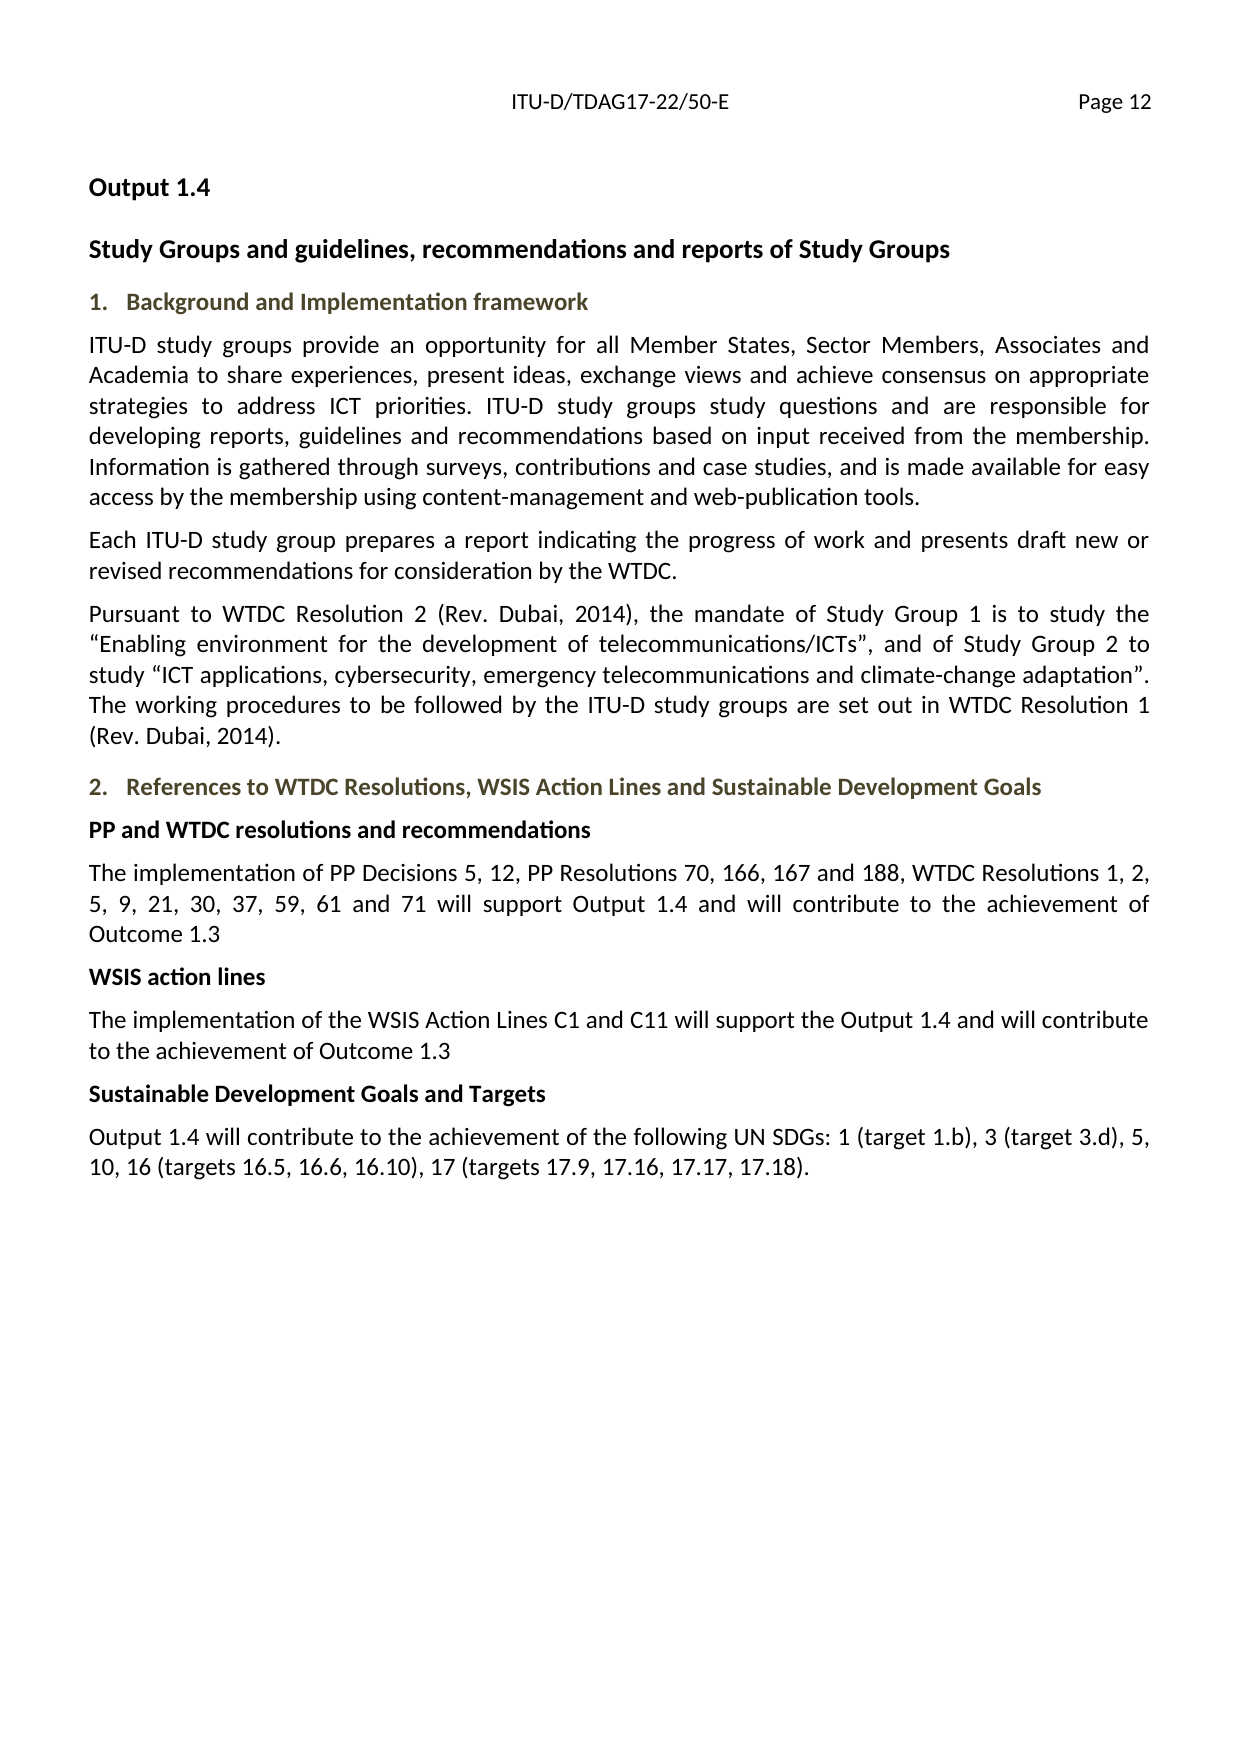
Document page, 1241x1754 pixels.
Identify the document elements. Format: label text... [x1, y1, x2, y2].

text Output 1.4 will contribute to the achievement of the following UN SDGs: 1 (target 1.b), 3 (target 3.d), 5, 10, 16 (targets 16.5, 16.6, 16.10), 17 (targets 17.9, 17.16, 17.17, 17.18). [89, 1121, 1152, 1182]
text The implementation of PP Decisions 5, 12, PP Resolutions 70, 166, 167 and 188, WTDC Resolutions 1, 2, 5, 9, 21, 30, 37, 59, 61 and 71 will support Output 1.4 and will contribute to the achievement of Outcome 1.3 [89, 857, 1152, 949]
subtitle Study Groups and guidelines, recommendations and reports of Study Groups [89, 232, 1152, 265]
subtitle References to WTDC Resolutions, WSIS Action Lines and Sustainable Development Goals [89, 771, 1152, 802]
text Sustainable Development Goals and Targets [89, 1078, 1152, 1108]
text PP and WTDC resolutions and recommendations [89, 814, 1152, 845]
text Pursuant to WTDC Resolution 2 (Rev. Dubai, 2014), the mandate of Study Group 1 is to study the “Enabling environment for the development of telecommunications/ICTs”, and of Study Group 2 to study “ICT applications, cybersecurity, emergency telecommunications and climate-change adaptation”. The working procedures to be followed by the ITU-D study groups are set out in WTDC Resolution 1 (Rev. Dubai, 2014). [89, 598, 1152, 751]
text WSIS action lines [89, 961, 1152, 992]
subtitle Background and Implementation framework [89, 286, 1152, 316]
text The implementation of the WSIS Action Lines C1 and C11 will support the Output 1.4 and will contribute to the achievement of Outcome 1.3 [89, 1004, 1152, 1066]
text Each ITU-D study group prepares a report indicating the progress of work and presents draft new or revised recommendations for consideration by the WTDC. [89, 524, 1152, 585]
text ITU-D study groups provide an opportunity for all Member States, Sector Members, Associates and Academia to share experiences, present ideas, exchange views and achieve consensus on appropriate strategies to address ICT priorities. ITU-D study groups study questions and are responsible for developing reports, guidelines and recommendations based on input received from the membership. Information is gathered through surveys, contributions and case studies, and is made available for easy access by the membership using content-management and web-publication tools. [89, 329, 1152, 512]
subtitle Output 1.4 [89, 170, 1152, 203]
